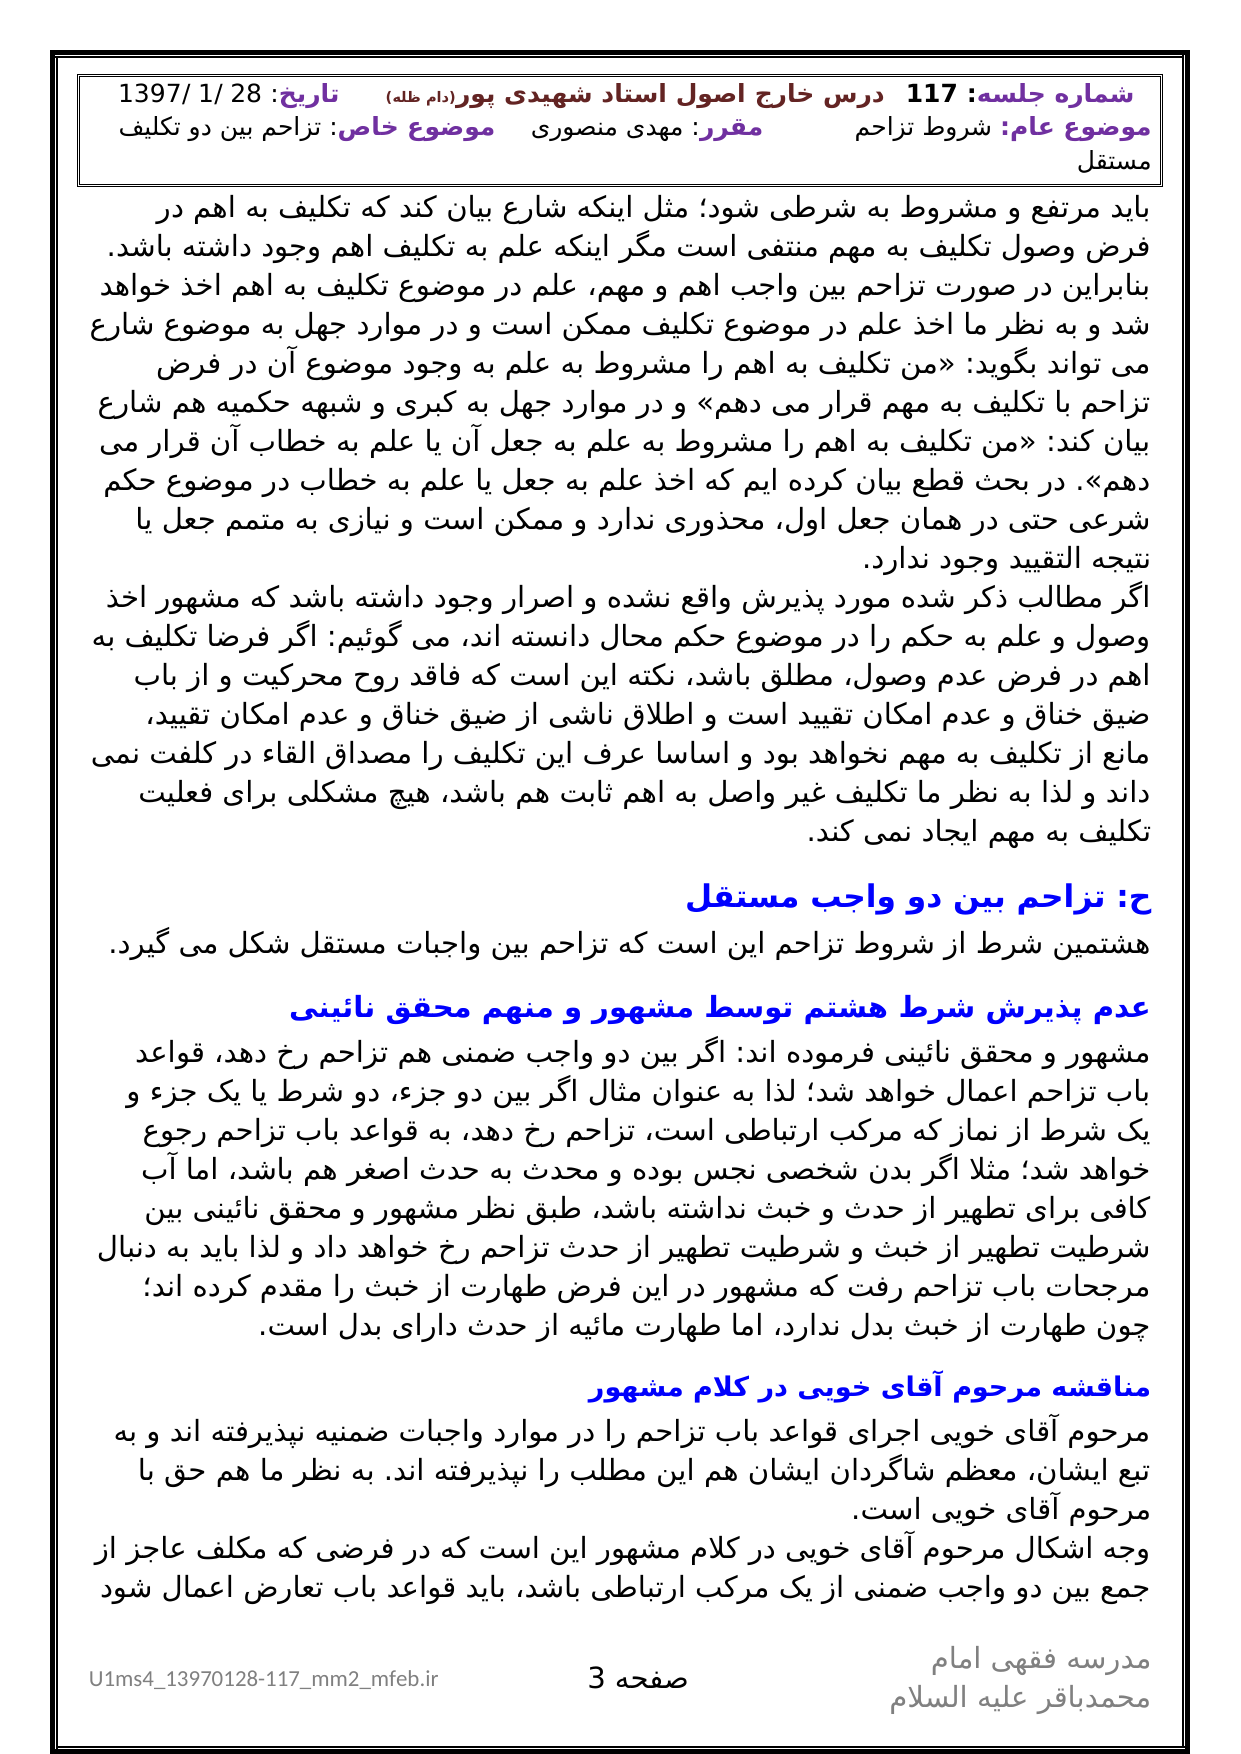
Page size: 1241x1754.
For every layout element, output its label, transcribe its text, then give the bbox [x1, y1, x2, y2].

text مشهور و محقق نائینی فرموده اند: اگر بین دو واجب ضمنی هم تزاحم رخ دهد، قواعد باب تزاحم اعمال خواهد شد؛ لذا به عنوان مثال اگر بین دو جزء، دو شرط یا یک جزء و یک شرط از نماز که مرکب ارتباطی است، تزاحم رخ دهد، به قواعد باب تزاحم رجوع خواهد شد؛ مثلا اگر بدن شخصی نجس بوده و محدث به حدث اصغر هم باشد، اما آب کافی برای تطهیر از حدث و خبث نداشته باشد، طبق نظر مشهور و محقق نائینی بین شرطیت تطهیر از خبث و شرطیت تطهیر از حدث تزاحم رخ خواهد داد و لذا باید به دنبال مرجحات باب تزاحم رفت که مشهور در این فرض طهارت از خبث را مقدم کرده اند؛ چون طهارت از خبث بدل ندارد، اما طهارت مائیه از حدث دارای بدل است. [89, 1035, 1152, 1342]
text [89, 191, 1152, 263]
text اگر مطالب ذکر شده مورد پذیرش واقع نشده و اصرار وجود داشته باشد که مشهور اخذ وصول و علم به حکم را در موضوع حکم محال دانسته اند، می گوئیم: اگر فرضا تکلیف به اهم در فرض عدم وصول، مطلق باشد، نکته این است که فاقد روح محرکیت و از باب ضیق خناق و عدم امکان تقیید است و اطلاق ناشی از ضیق خناق و عدم امکان تقیید، مانع از تکلیف به مهم نخواهد بود و اساسا عرف این تکلیف را مصداق القاء در کلفت نمی داند و لذا به نظر ما تکلیف غیر واصل به اهم ثابت هم باشد، هیچ مشکلی برای فعلیت تکلیف به مهم ایجاد نمی کند. [89, 580, 1152, 848]
subtitle مناقشه مرحوم آقای خویی در کلام مشهور [89, 1372, 1152, 1403]
subtitle عدم پذیرش شرط هشتم توسط مشهور و منهم محقق نائینی [89, 990, 1152, 1024]
text هشتمین شرط از شروط تزاحم این است که تزاحم بین واجبات مستقل شکل می گیرد. [89, 926, 1152, 960]
subtitle ح: تزاحم بین دو واجب مستقل [89, 878, 1152, 914]
text بنابراین در صورت تزاحم بین واجب اهم و مهم، علم در موضوع تکلیف به اهم اخذ خواهد شد و به نظر ما اخذ علم در موضوع تکلیف ممکن است و در موارد جهل به موضوع شارع می تواند بگوید: «من تکلیف به اهم را مشروط به علم به وجود موضوع آن در فرض تزاحم با تکلیف به مهم قرار می دهم» و در موارد جهل به کبری و شبهه حکمیه هم شارع بیان کند: «من تکلیف به اهم را مشروط به علم به جعل آن یا علم به خطاب آن قرار می دهم». در بحث قطع بیان کرده ایم که اخذ علم به جعل یا علم به خطاب در موضوع حکم شرعی حتی در همان جعل اول، محذوری ندارد و ممکن است و نیازی به متمم جعل یا نتیجه التقیید وجود ندارد. [89, 268, 1152, 575]
text مرحوم آقای خویی اجرای قواعد باب تزاحم را در موارد واجبات ضمنیه نپذیرفته اند و به تبع ایشان، معظم شاگردان ایشان هم این مطلب را نپذیرفته اند. به نظر ما هم حق با مرحوم آقای خویی است. [89, 1414, 1152, 1526]
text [89, 1531, 1152, 1604]
